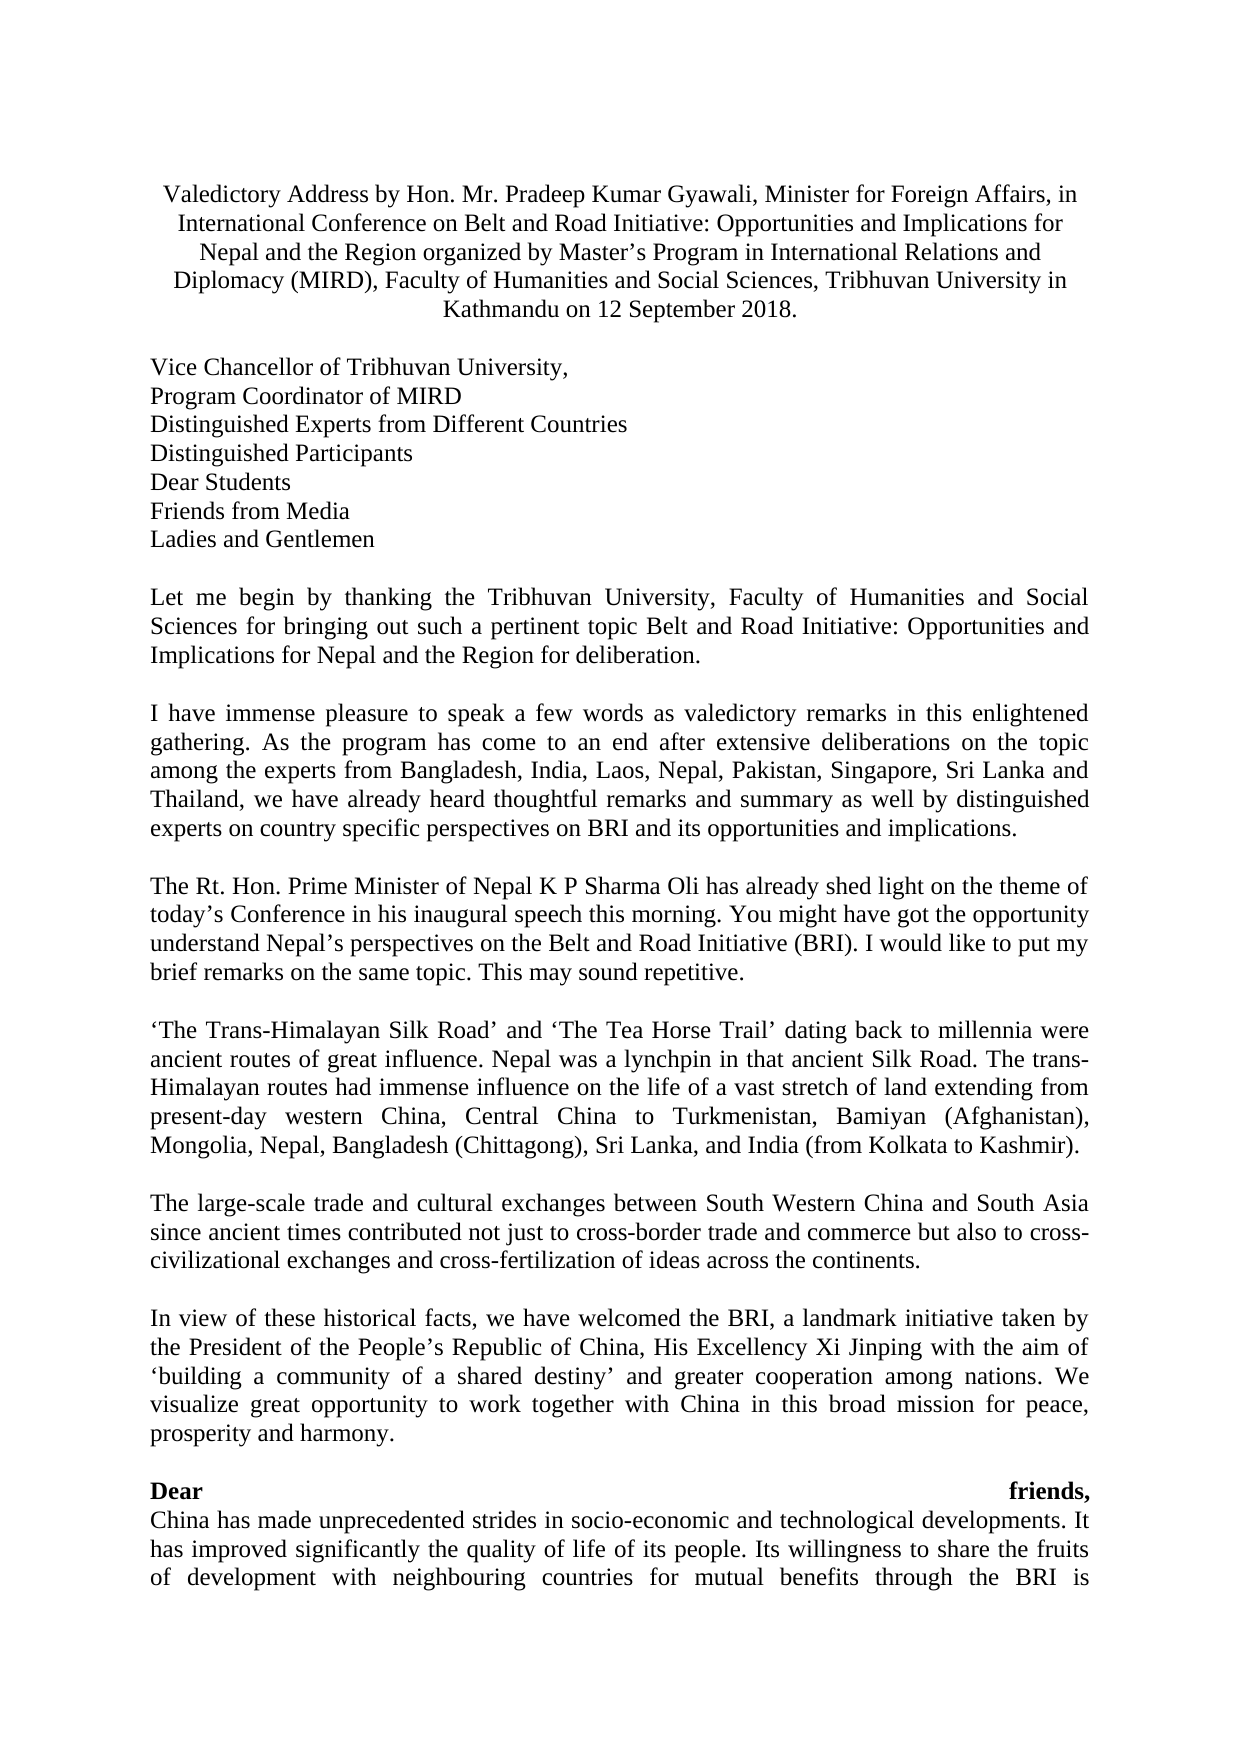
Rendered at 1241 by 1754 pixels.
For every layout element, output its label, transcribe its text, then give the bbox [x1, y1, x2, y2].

text The large-scale trade and cultural exchanges between South Western China and South Asia since ancient times contributed not just to cross-border trade and commerce but also to cross-civilizational exchanges and cross-fertilization of ideas across the continents. [150, 1188, 1090, 1274]
text The Rt. Hon. Prime Minister of Nepal K P Sharma Oli has already shed light on the theme of today’s Conference in his inaugural speech this morning. You might have got the opportunity understand Nepal’s perspectives on the Belt and Road Initiative (BRI). I would like to put my brief remarks on the same topic. This may sound repetitive. [150, 871, 1090, 986]
text In view of these historical facts, we have welcomed the BRI, a landmark initiative taken by the President of the People’s Republic of China, His Excellency Xi Jinping with the aim of ‘building a community of a shared destiny’ and greater cooperation among nations. We visualize great opportunity to work together with China in this broad mission for peace, prosperity and harmony. [150, 1303, 1090, 1447]
text I have immense pleasure to speak a few words as valedictory remarks in this enlightened gathering. As the program has come to an end after extensive deliberations on the topic among the experts from Bangladesh, India, Laos, Nepal, Pakistan, Singapore, Sri Lanka and Thailand, we have already heard thoughtful remarks and summary as well by distinguished experts on country specific perspectives on BRI and its opportunities and implications. [150, 698, 1090, 842]
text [150, 1476, 1090, 1591]
text Valedictory Address by Hon. Mr. Pradeep Kumar Gyawali, Minister for Foreign Affairs, in International Conference on Belt and Road Initiative: Opportunities and Implications for Nepal and the Region organized by Master’s Program in International Relations and Diplomacy (MIRD), Faculty of Humanities and Social Sciences, Tribhuvan University in Kathmandu on 12 September 2018. [150, 179, 1090, 323]
text ‘The Trans-Himalayan Silk Road’ and ‘The Tea Horse Trail’ dating back to millennia were ancient routes of great influence. Nepal was a lynchpin in that ancient Silk Road. The trans-Himalayan routes had immense influence on the life of a vast stretch of land extending from present-day western China, Central China to Turkmenistan, Bamiyan (Afghanistan), Mongolia, Nepal, Bangladesh (Chittagong), Sri Lanka, and India (from Kolkata to Kashmir). [150, 1015, 1090, 1159]
text Let me begin by thanking the Tribhuvan University, Faculty of Humanities and Social Sciences for bringing out such a pertinent topic Belt and Road Initiative: Opportunities and Implications for Nepal and the Region for deliberation. [150, 582, 1090, 669]
text Vice Chancellor of Tribhuvan University, Program Coordinator of MIRD Distinguished Experts from Different Countries Distinguished Participants Dear Students Friends from Media Ladies and Gentlemen [150, 352, 1090, 553]
